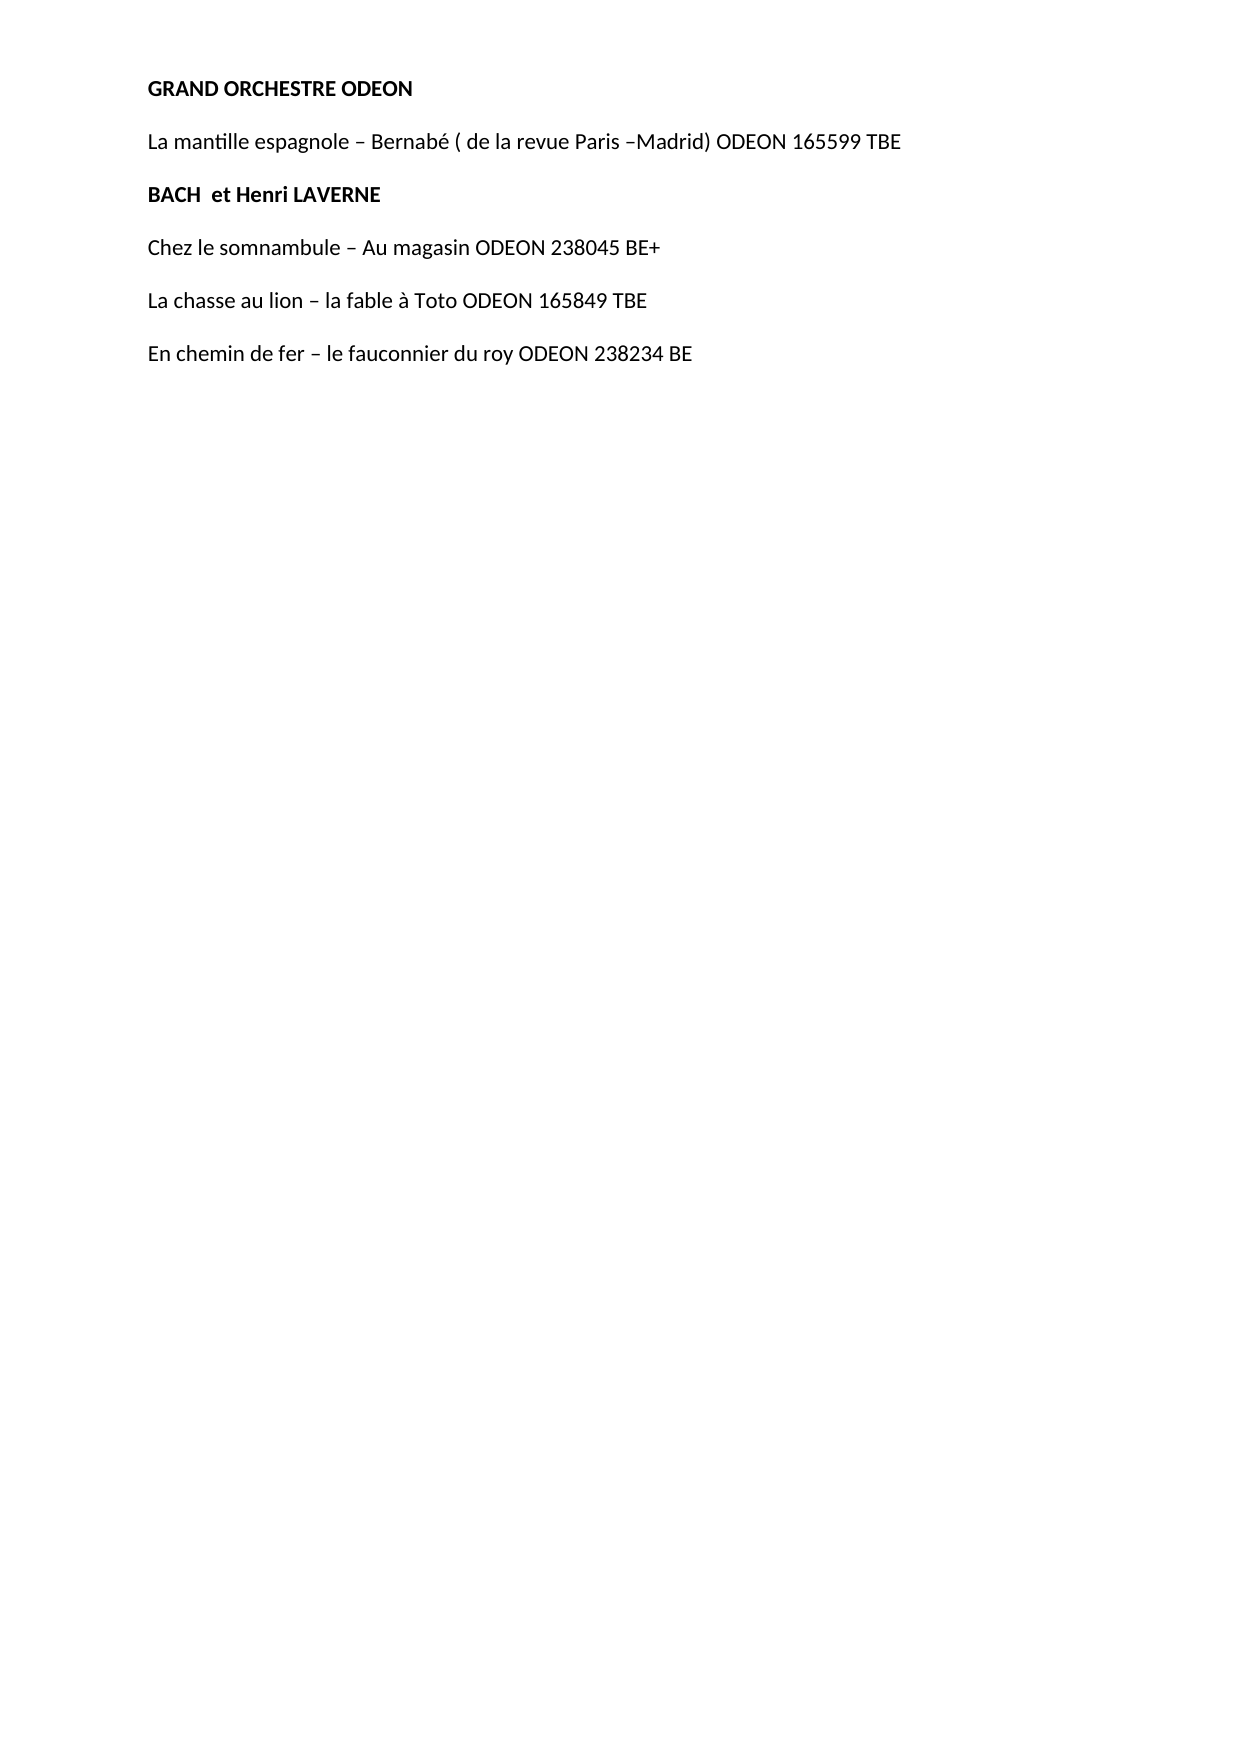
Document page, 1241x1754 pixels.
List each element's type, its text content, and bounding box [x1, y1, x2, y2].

text La mantille espagnole – Bernabé ( de la revue Paris –Madrid) ODEON 165599 TBE [148, 127, 1093, 155]
text La chasse au lion – la fable à Toto ODEON 165849 TBE [148, 286, 1093, 314]
text En chemin de fer – le fauconnier du roy ODEON 238234 BE [148, 339, 1093, 367]
text GRAND ORCHESTRE ODEON [148, 74, 1093, 102]
text BACH et Henri LAVERNE [148, 180, 1093, 208]
text Chez le somnambule – Au magasin ODEON 238045 BE+ [148, 233, 1093, 261]
